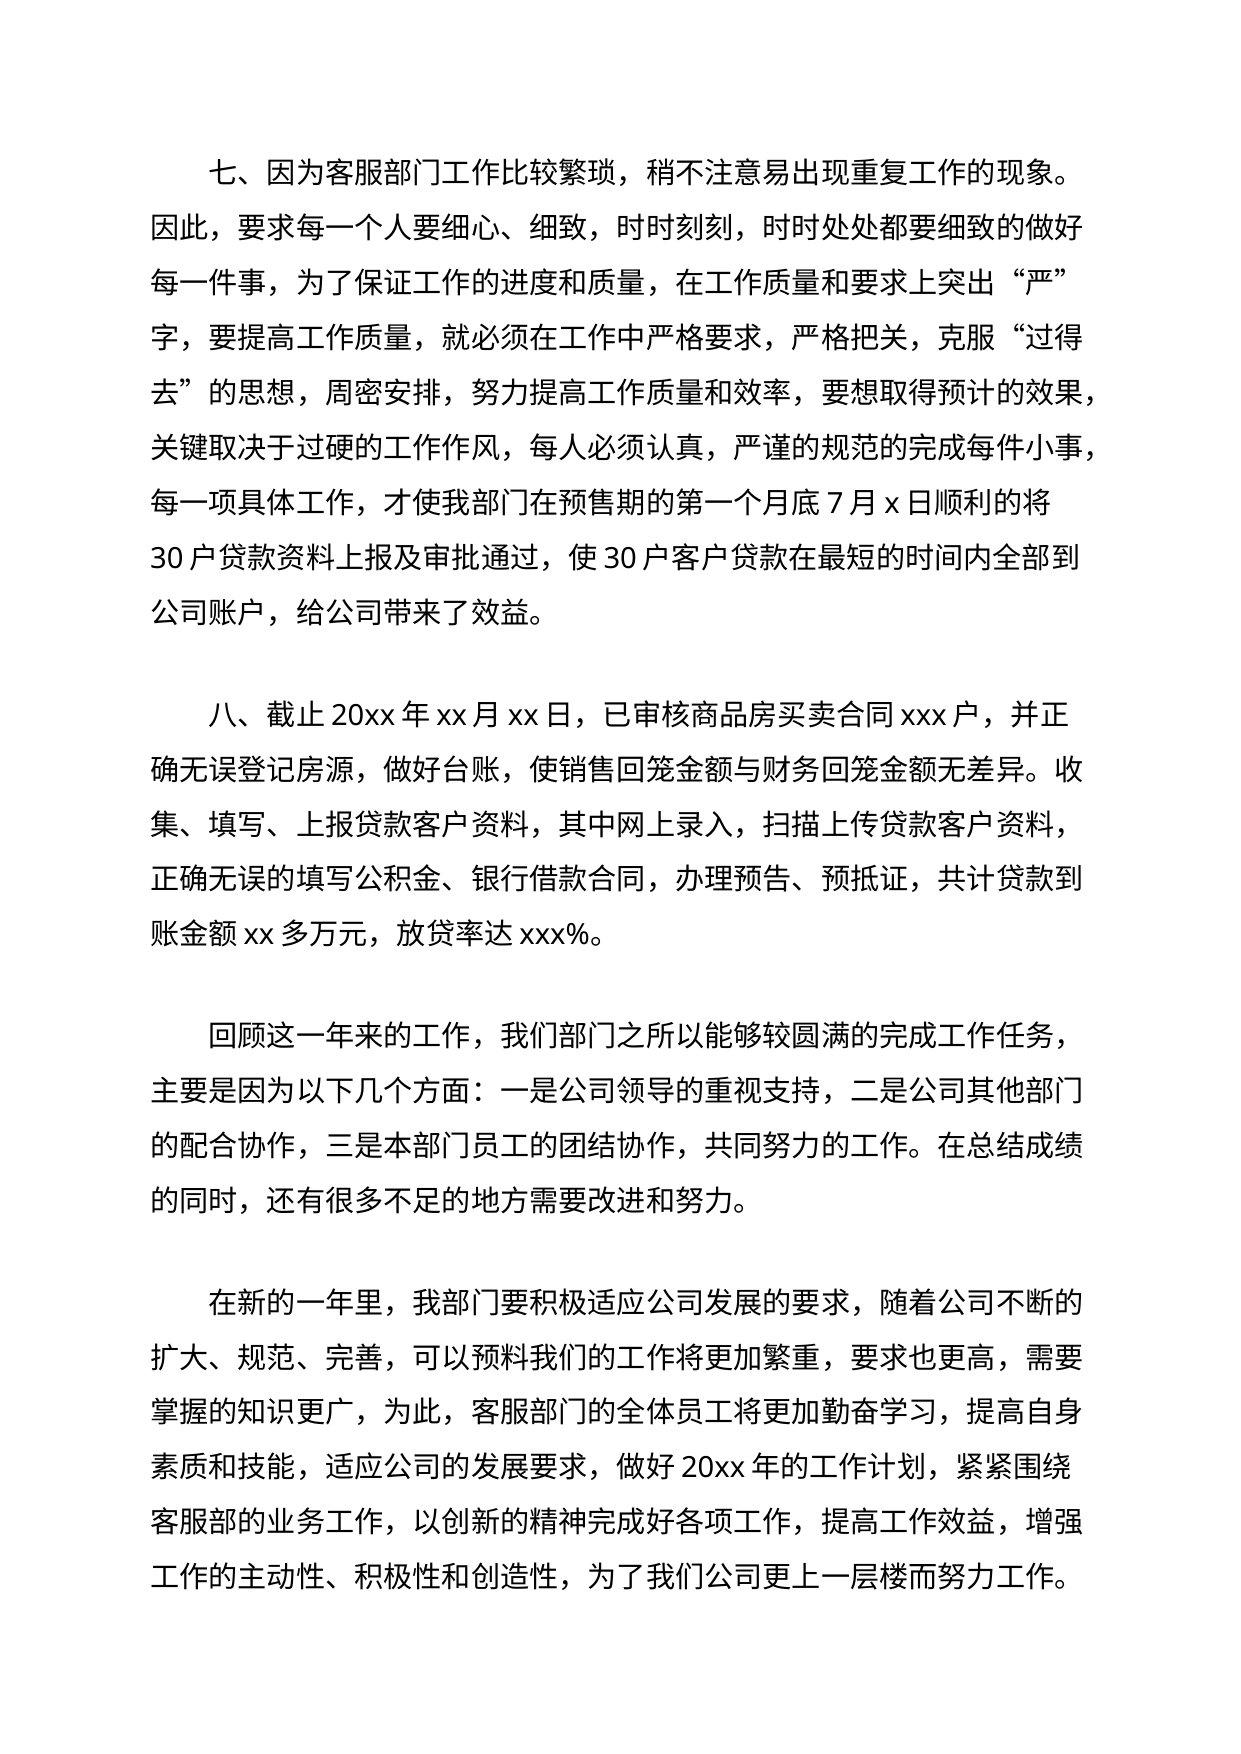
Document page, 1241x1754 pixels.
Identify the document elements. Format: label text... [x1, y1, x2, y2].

text 七、因为客服部门工作比较繁琐，稍不注意易出现重复工作的现象。因此，要求每一个人要细心、细致，时时刻刻，时时处处都要细致的做好每一件事，为了保证工作的进度和质量，在工作质量和要求上突出“严”字，要提高工作质量，就必须在工作中严格要求，严格把关，克服“过得去”的思想，周密安排，努力提高工作质量和效率，要想取得预计的效果，关键取决于过硬的工作作风，每人必须认真，严谨的规范的完成每件小事，每一项具体工作，才使我部门在预售期的第一个月底7月x日顺利的将30户贷款资料上报及审批通过，使30户客户贷款在最短的时间内全部到公司账户，给公司带来了效益。 [150, 150, 1090, 632]
text 在新的一年里，我部门要积极适应公司发展的要求，随着公司不断的扩大、规范、完善，可以预料我们的工作将更加繁重，要求也更高，需要掌握的知识更广，为此，客服部门的全体员工将更加勤奋学习，提高自身素质和技能，适应公司的发展要求，做好20xx年的工作计划，紧紧围绕客服部的业务工作，以创新的精神完成好各项工作，提高工作效益，增强工作的主动性、积极性和创造性，为了我们公司更上一层楼而努力工作。 [150, 1279, 1090, 1596]
text 回顾这一年来的工作，我们部门之所以能够较圆满的完成工作任务，主要是因为以下几个方面：一是公司领导的重视支持，二是公司其他部门的配合协作，三是本部门员工的团结协作，共同努力的工作。在总结成绩的同时，还有很多不足的地方需要改进和努力。 [150, 1013, 1090, 1220]
text 八、截止20xx年xx月xx日，已审核商品房买卖合同xxx户，并正确无误登记房源，做好台账，使销售回笼金额与财务回笼金额无差异。收集、填写、上报贷款客户资料，其中网上录入，扫描上传贷款客户资料，正确无误的填写公积金、银行借款合同，办理预告、预抵证，共计贷款到账金额xx多万元，放贷率达xxx%。 [150, 691, 1090, 953]
